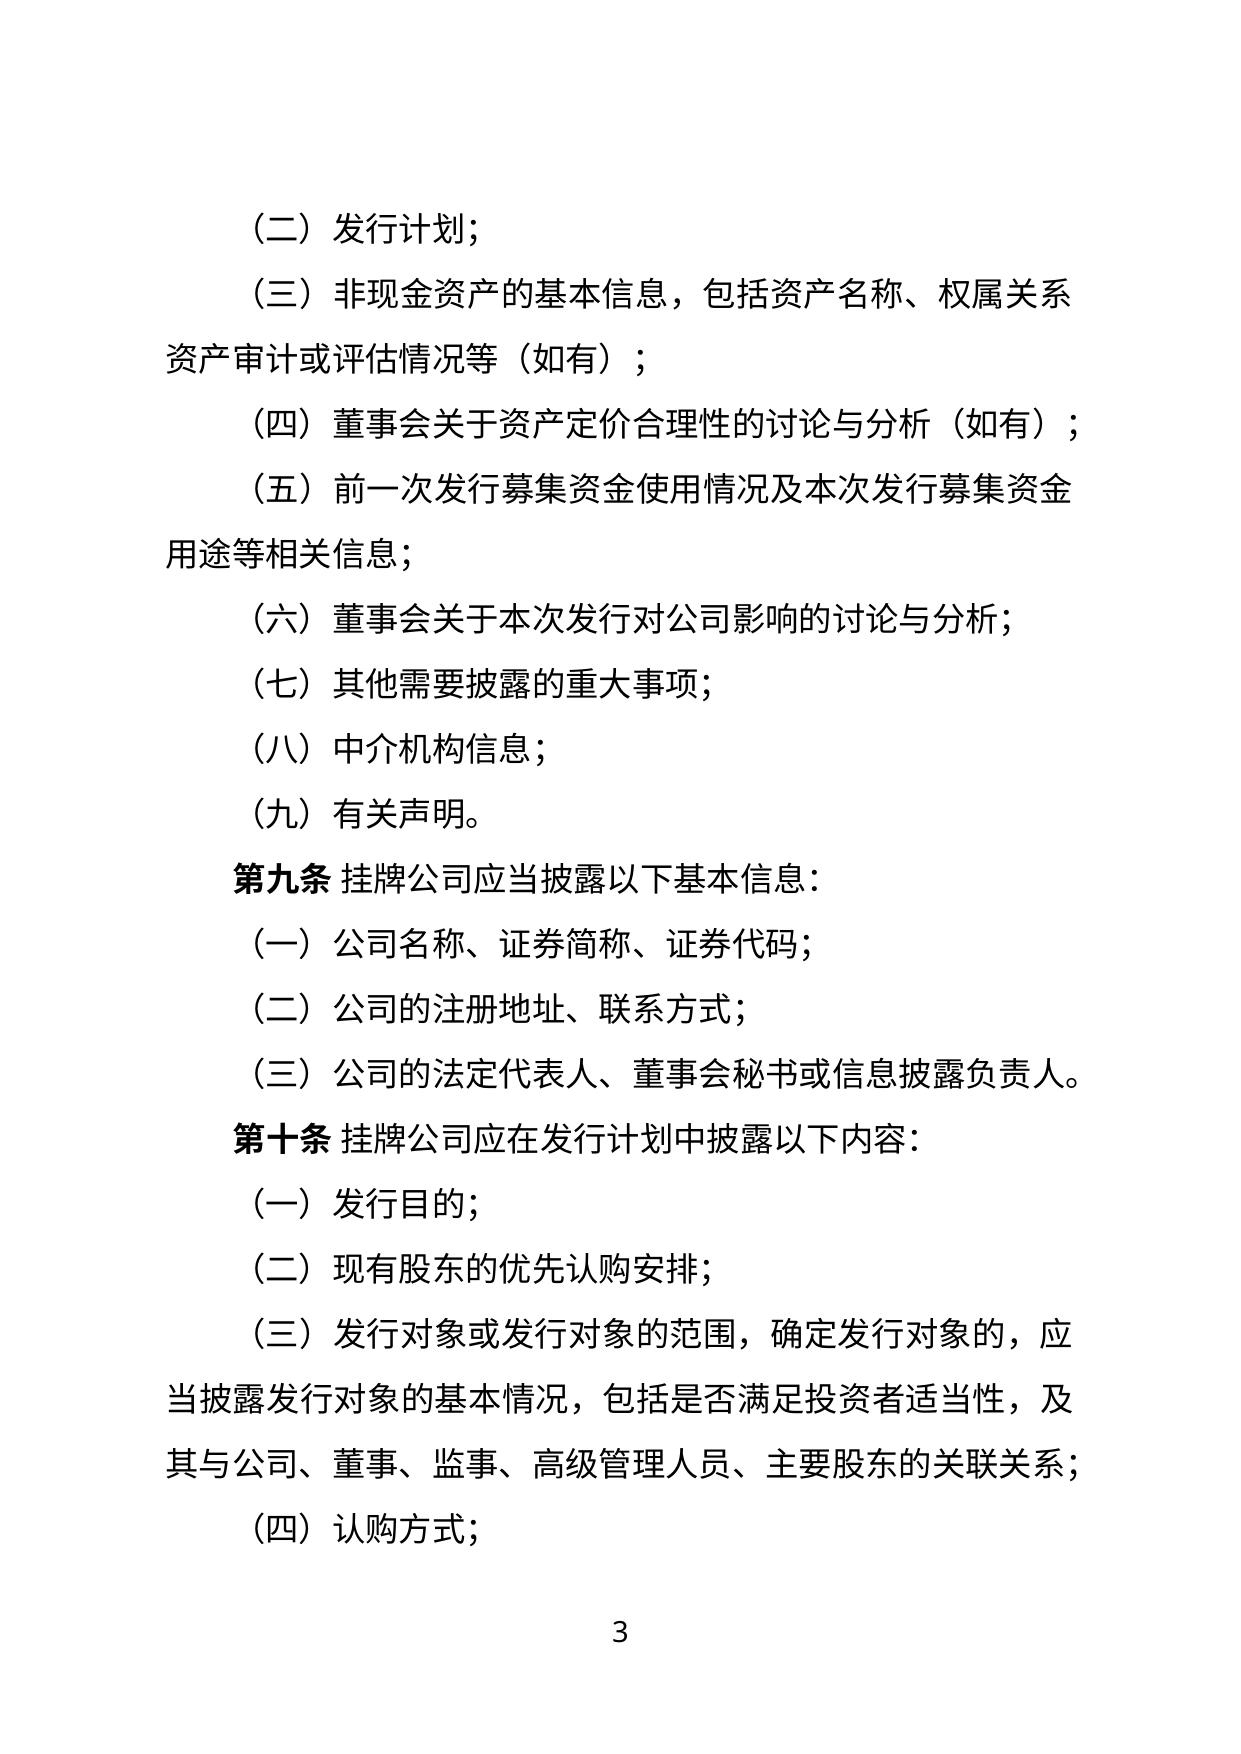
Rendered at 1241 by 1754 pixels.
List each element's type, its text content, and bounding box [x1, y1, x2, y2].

text （七）其他需要披露的重大事项； [165, 649, 1075, 714]
text （二）现有股东的优先认购安排； [165, 1234, 1075, 1299]
text （一）发行目的； [165, 1169, 1075, 1234]
text （五）前一次发行募集资金使用情况及本次发行募集资金用途等相关信息； [165, 454, 1075, 584]
text （六）董事会关于本次发行对公司影响的讨论与分析； [165, 584, 1075, 649]
text （二）发行计划； [165, 194, 1075, 259]
text （八）中介机构信息； [165, 714, 1075, 779]
text （二）公司的注册地址、联系方式； [165, 974, 1075, 1039]
text （四）董事会关于资产定价合理性的讨论与分析（如有）； [165, 389, 1075, 454]
text （九）有关声明。 [165, 779, 1075, 844]
text 第十条 挂牌公司应在发行计划中披露以下内容： [165, 1104, 1075, 1169]
text 第九条 挂牌公司应当披露以下基本信息： [165, 844, 1075, 909]
text （三）公司的法定代表人、董事会秘书或信息披露负责人。 [165, 1039, 1075, 1104]
text （四）认购方式； [165, 1494, 1075, 1559]
text （三）非现金资产的基本信息，包括资产名称、权属关系，资产审计或评估情况等（如有）； [165, 259, 1075, 389]
text （三）发行对象或发行对象的范围，确定发行对象的，应当披露发行对象的基本情况，包括是否满足投资者适当性，及其与公司、董事、监事、高级管理人员、主要股东的关联关系； [165, 1299, 1075, 1494]
text （一）公司名称、证券简称、证券代码； [165, 909, 1075, 974]
